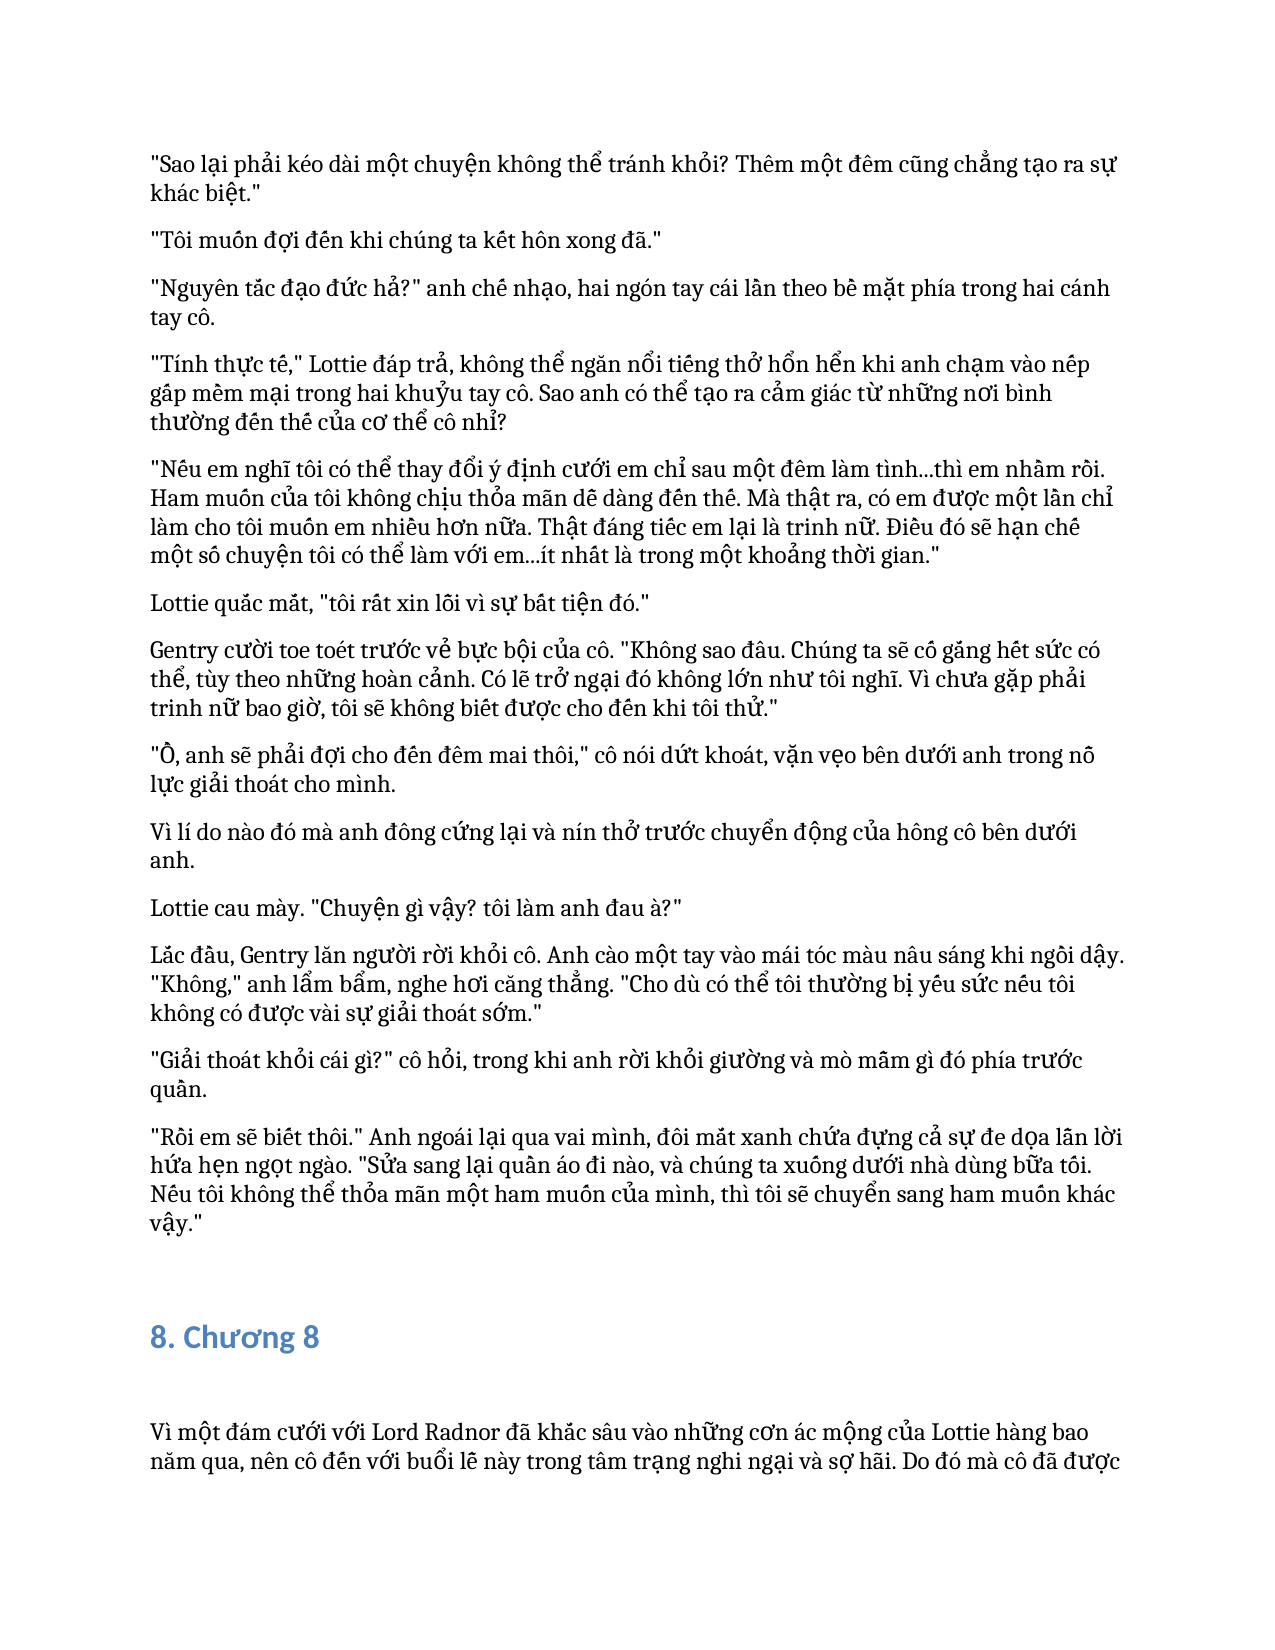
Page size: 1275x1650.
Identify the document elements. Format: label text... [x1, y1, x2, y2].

text "Rồi em sẽ biết thôi." Anh ngoái lại qua vai mình, đôi mắt xanh chứa đựng cả sự đe dọa lẫn lời hứa hẹn ngọt ngào. "Sửa sang lại quần áo đi nào, và chúng ta xuống dưới nhà dùng bữa tối. Nếu tôi không thể thỏa mãn một ham muốn của mình, thì tôi sẽ chuyển sang ham muốn khác vậy." [150, 1122, 1125, 1295]
text "Ồ, anh sẽ phải đợi cho đến đêm mai thôi," cô nói dứt khoát, vặn vẹo bên dưới anh trong nỗ lực giải thoát cho mình. [150, 741, 1125, 799]
text Vì lí do nào đó mà anh đông cứng lại và nín thở trước chuyển động của hông cô bên dưới anh. [150, 817, 1125, 875]
text Gentry cười toe toét trước vẻ bực bội của cô. "Không sao đâu. Chúng ta sẽ cố gắng hết sức có thể, tùy theo những hoàn cảnh. Có lẽ trở ngại đó không lớn như tôi nghĩ. Vì chưa gặp phải trinh nữ bao giờ, tôi sẽ không biết được cho đến khi tôi thử." [150, 636, 1125, 722]
text Lottie cau mày. "Chuyện gì vậy? tôi làm anh đau à?" [150, 894, 1125, 922]
text Lottie quắc mắt, "tôi rất xin lỗi vì sự bất tiện đó." [150, 589, 1125, 617]
text "Nếu em nghĩ tôi có thể thay đổi ý định cưới em chỉ sau một đêm làm tình...thì em nhầm rồi. Ham muốn của tôi không chịu thỏa mãn dễ dàng đến thế. Mà thật ra, có em được một lần chỉ làm cho tôi muốn em nhiều hơn nữa. Thật đáng tiếc em lại là trinh nữ. Điều đó sẽ hạn chế một số chuyện tôi có thể làm với em...ít nhất là trong một khoảng thời gian." [150, 455, 1125, 570]
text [150, 1360, 1125, 1475]
text "Giải thoát khỏi cái gì?" cô hỏi, trong khi anh rời khỏi giường và mò mẫm gì đó phía trước quần. [150, 1046, 1125, 1104]
text "Tôi muốn đợi đến khi chúng ta kết hôn xong đã." [150, 226, 1125, 255]
subtitle 8. Chương 8 [150, 1316, 1125, 1357]
text "Tính thực tế," Lottie đáp trả, không thể ngăn nổi tiếng thở hổn hển khi anh chạm vào nếp gấp mềm mại trong hai khuỷu tay cô. Sao anh có thể tạo ra cảm giác từ những nơi bình thường đến thế của cơ thể cô nhỉ? [150, 350, 1125, 436]
text "Nguyên tắc đạo đức hả?" anh chế nhạo, hai ngón tay cái lần theo bề mặt phía trong hai cánh tay cô. [150, 274, 1125, 331]
text Lắc đầu, Gentry lăn người rời khỏi cô. Anh cào một tay vào mái tóc màu nâu sáng khi ngồi dậy. "Không," anh lẩm bẩm, nghe hơi căng thẳng. "Cho dù có thể tôi thường bị yếu sức nếu tôi không có được vài sự giải thoát sớm." [150, 941, 1125, 1027]
text "Sao lại phải kéo dài một chuyện không thể tránh khỏi? Thêm một đêm cũng chẳng tạo ra sự khác biệt." [150, 150, 1125, 207]
